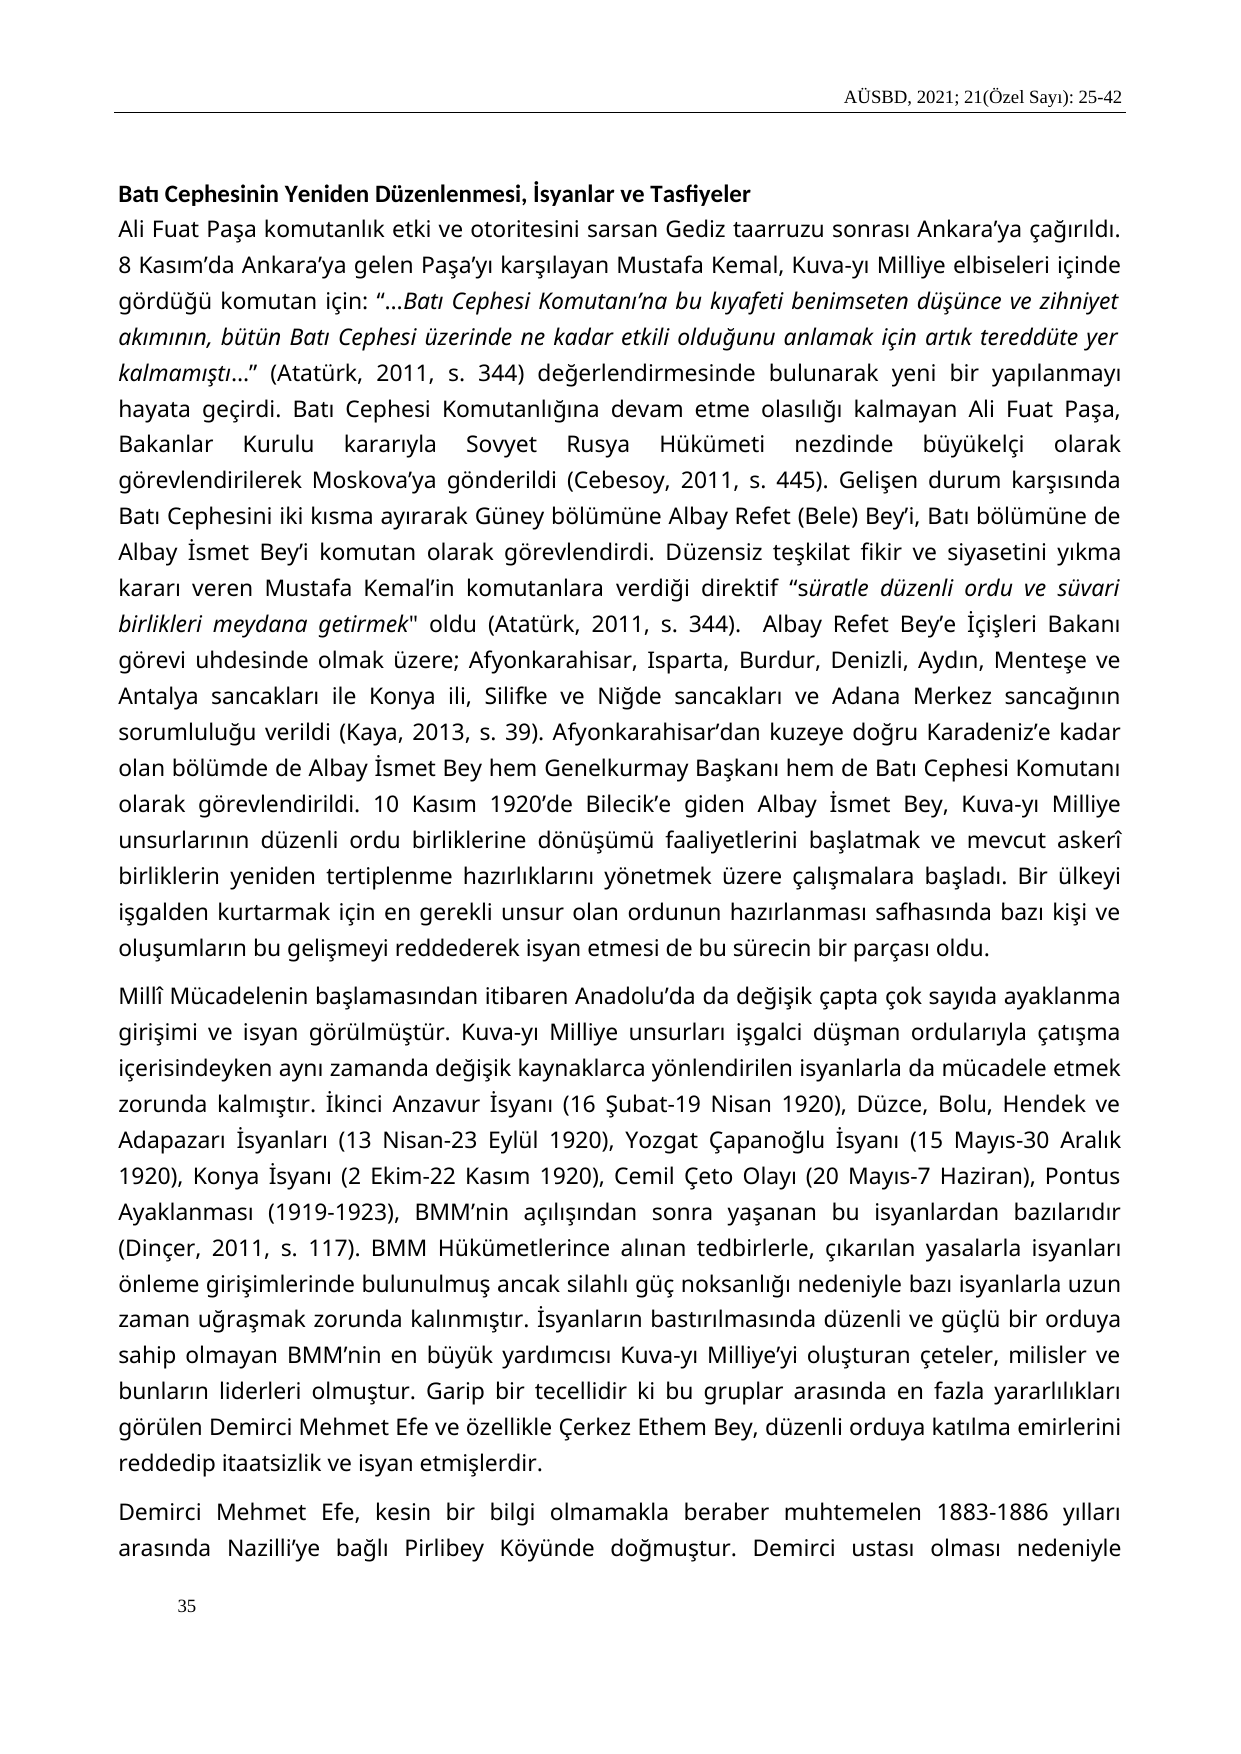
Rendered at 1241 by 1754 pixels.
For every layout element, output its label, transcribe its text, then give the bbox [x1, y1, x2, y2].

text Millî Mücadelenin başlamasından itibaren Anadolu’da da değişik çapta çok sayıda ayaklanma girişimi ve isyan görülmüştür. Kuva-yı Milliye unsurları işgalci düşman ordularıyla çatışma içerisindeyken aynı zamanda değişik kaynaklarca yönlendirilen isyanlarla da mücadele etmek zorunda kalmıştır. İkinci Anzavur İsyanı (16 Şubat-19 Nisan 1920), Düzce, Bolu, Hendek ve Adapazarı İsyanları (13 Nisan-23 Eylül 1920), Yozgat Çapanoğlu İsyanı (15 Mayıs-30 Aralık 1920), Konya İsyanı (2 Ekim-22 Kasım 1920), Cemil Çeto Olayı (20 Mayıs-7 Haziran), Pontus Ayaklanması (1919-1923), BMM’nin açılışından sonra yaşanan bu isyanlardan bazılarıdır (Dinçer, 2011, s. 117). BMM Hükümetlerince alınan tedbirlerle, çıkarılan yasalarla isyanları önleme girişimlerinde bulunulmuş ancak silahlı güç noksanlığı nedeniyle bazı isyanlarla uzun zaman uğraşmak zorunda kalınmıştır. İsyanların bastırılmasında düzenli ve güçlü bir orduya sahip olmayan BMM’nin en büyük yardımcısı Kuva-yı Milliye’yi oluşturan çeteler, milisler ve bunların liderleri olmuştur. Garip bir tecellidir ki bu gruplar arasında en fazla yararlılıkları görülen Demirci Mehmet Efe ve özellikle Çerkez Ethem Bey, düzenli orduya katılma emirlerini reddedip itaatsizlik ve isyan etmişlerdir. [118, 980, 1122, 1478]
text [118, 1496, 1122, 1563]
text Ali Fuat Paşa komutanlık etki ve otoritesini sarsan Gediz taarruzu sonrası Ankara’ya çağırıldı. 8 Kasım’da Ankara’ya gelen Paşa’yı karşılayan Mustafa Kemal, Kuva-yı Milliye elbiseleri içinde gördüğü komutan için: “…Batı Cephesi Komutanı’na bu kıyafeti benimseten düşünce ve zihniyet akımının, bütün Batı Cephesi üzerinde ne kadar etkili olduğunu anlamak için artık tereddüte yer kalmamıştı…” (Atatürk, 2011, s. 344) değerlendirmesinde bulunarak yeni bir yapılanmayı hayata geçirdi. Batı Cephesi Komutanlığına devam etme olasılığı kalmayan Ali Fuat Paşa, Bakanlar Kurulu kararıyla Sovyet Rusya Hükümeti nezdinde büyükelçi olarak görevlendirilerek Moskova’ya gönderildi (Cebesoy, 2011, s. 445). Gelişen durum karşısında Batı Cephesini iki kısma ayırarak Güney bölümüne Albay Refet (Bele) Bey’i, Batı bölümüne de Albay İsmet Bey’i komutan olarak görevlendirdi. Düzensiz teşkilat fikir ve siyasetini yıkma kararı veren Mustafa Kemal’in komutanlara verdiği direktif “süratle düzenli ordu ve süvari birlikleri meydana getirmek" oldu (Atatürk, 2011, s. 344). Albay Refet Bey’e İçişleri Bakanı görevi uhdesinde olmak üzere; Afyonkarahisar, Isparta, Burdur, Denizli, Aydın, Menteşe ve Antalya sancakları ile Konya ili, Silifke ve Niğde sancakları ve Adana Merkez sancağının sorumluluğu verildi (Kaya, 2013, s. 39). Afyonkarahisar’dan kuzeye doğru Karadeniz’e kadar olan bölümde de Albay İsmet Bey hem Genelkurmay Başkanı hem de Batı Cephesi Komutanı olarak görevlendirildi. 10 Kasım 1920’de Bilecik’e giden Albay İsmet Bey, Kuva-yı Milliye unsurlarının düzenli ordu birliklerine dönüşümü faaliyetlerini başlatmak ve mevcut askerî birliklerin yeniden tertiplenme hazırlıklarını yönetmek üzere çalışmalara başladı. Bir ülkeyi işgalden kurtarmak için en gerekli unsur olan ordunun hazırlanması safhasında bazı kişi ve oluşumların bu gelişmeyi reddederek isyan etmesi de bu sürecin bir parçası oldu. [118, 213, 1122, 963]
text Batı Cephesinin Yeniden Düzenlenmesi, İsyanlar ve Tasfiyeler [118, 178, 1122, 208]
